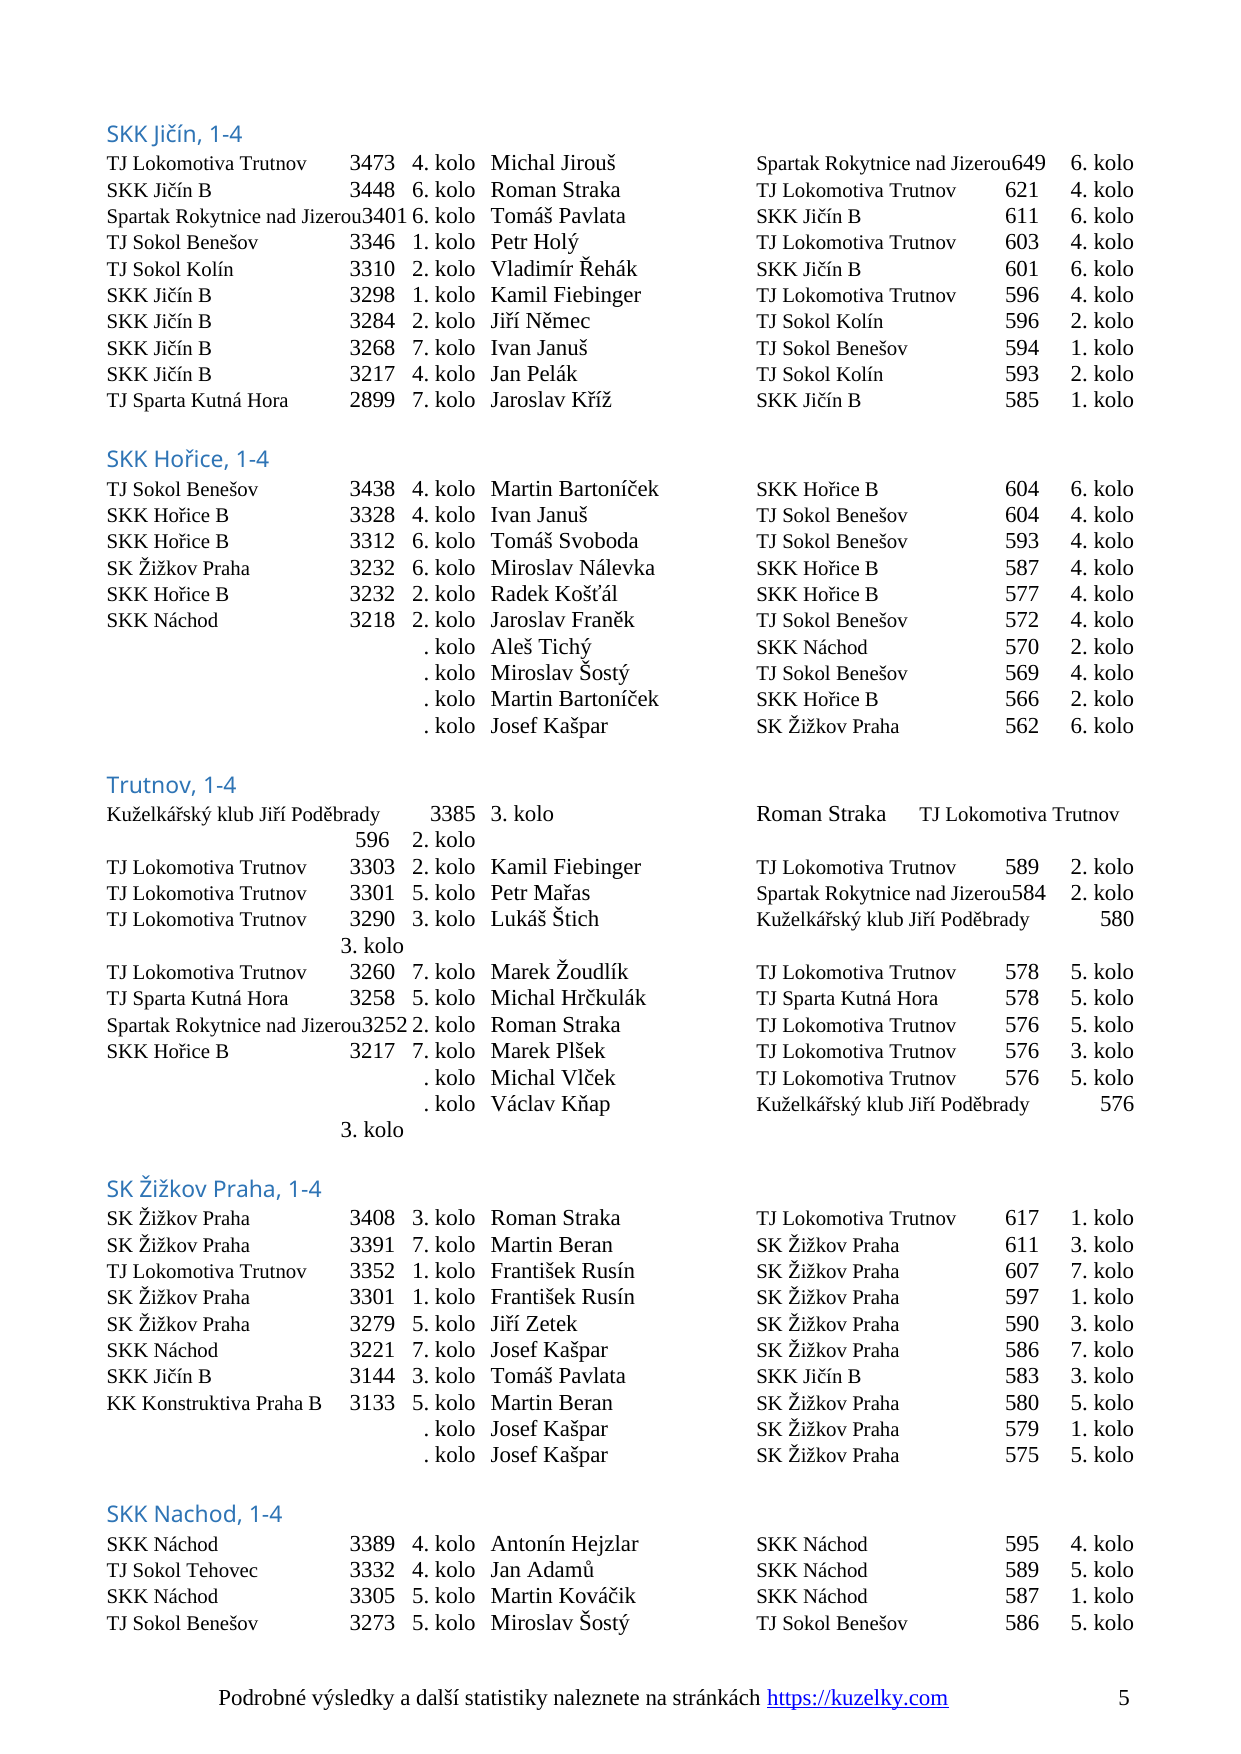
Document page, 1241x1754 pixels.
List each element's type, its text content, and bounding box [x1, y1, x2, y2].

text Spartak Rokytnice nad Jizerou 3401 6. kolo Tomáš Pavlata SKK Jičín B 611 6. kolo [106, 202, 1134, 228]
text SKK Jičín B 3144 3. kolo Tomáš Pavlata SKK Jičín B 583 3. kolo [106, 1362, 1134, 1389]
subtitle SKK Nachod, 1-4 [106, 1498, 1134, 1530]
text TJ Sparta Kutná Hora 2899 7. kolo Jaroslav Kříž SKK Jičín B 585 1. kolo [106, 387, 1134, 413]
subtitle SKK Jičín, 1-4 [106, 118, 1134, 149]
text . kolo Josef Kašpar SK Žižkov Praha 579 1. kolo [106, 1415, 1134, 1442]
text TJ Sparta Kutná Hora 3258 5. kolo Michal Hrčkulák TJ Sparta Kutná Hora 578 5. kolo [106, 984, 1134, 1011]
text SK Žižkov Praha 3391 7. kolo Martin Beran SK Žižkov Praha 611 3. kolo [106, 1231, 1134, 1257]
text TJ Lokomotiva Trutnov 3303 2. kolo Kamil Fiebinger TJ Lokomotiva Trutnov 589 2. kolo [106, 853, 1134, 879]
text SKK Hořice B 3217 7. kolo Marek Plšek TJ Lokomotiva Trutnov 576 3. kolo [106, 1037, 1134, 1063]
text . kolo Miroslav Šostý TJ Sokol Benešov 569 4. kolo [106, 659, 1134, 686]
text SK Žižkov Praha 3232 6. kolo Miroslav Nálevka SKK Hořice B 587 4. kolo [106, 554, 1134, 580]
text SKK Náchod 3305 5. kolo Martin Kováčik SKK Náchod 587 1. kolo [106, 1582, 1134, 1609]
text SKK Náchod 3389 4. kolo Antonín Hejzlar SKK Náchod 595 4. kolo [106, 1530, 1134, 1556]
text SK Žižkov Praha 3301 1. kolo František Rusín SK Žižkov Praha 597 1. kolo [106, 1283, 1134, 1310]
text SKK Jičín B 3448 6. kolo Roman Straka TJ Lokomotiva Trutnov 621 4. kolo [106, 176, 1134, 202]
text . kolo Josef Kašpar SK Žižkov Praha 562 6. kolo [106, 712, 1134, 738]
text TJ Sokol Kolín 3310 2. kolo Vladimír Řehák SKK Jičín B 601 6. kolo [106, 255, 1134, 281]
text SKK Jičín B 3284 2. kolo Jiří Němec TJ Sokol Kolín 596 2. kolo [106, 307, 1134, 334]
text SKK Hořice B 3232 2. kolo Radek Košťál SKK Hořice B 577 4. kolo [106, 580, 1134, 606]
text SKK Hořice B 3312 6. kolo Tomáš Svoboda TJ Sokol Benešov 593 4. kolo [106, 527, 1134, 554]
text TJ Sokol Tehovec 3332 4. kolo Jan Adamů SKK Náchod 589 5. kolo [106, 1556, 1134, 1582]
subtitle Trutnov, 1-4 [106, 769, 1134, 800]
text KK Konstruktiva Praha B 3133 5. kolo Martin Beran SK Žižkov Praha 580 5. kolo [106, 1389, 1134, 1415]
text . kolo Václav Kňap Kuželkářský klub Jiří Poděbrady 576 3. kolo [106, 1090, 1134, 1143]
text SKK Jičín B 3298 1. kolo Kamil Fiebinger TJ Lokomotiva Trutnov 596 4. kolo [106, 281, 1134, 307]
text SKK Jičín B 3268 7. kolo Ivan Januš TJ Sokol Benešov 594 1. kolo [106, 334, 1134, 360]
text SK Žižkov Praha 3408 3. kolo Roman Straka TJ Lokomotiva Trutnov 617 1. kolo [106, 1204, 1134, 1231]
text TJ Sokol Benešov 3438 4. kolo Martin Bartoníček SKK Hořice B 604 6. kolo [106, 475, 1134, 501]
text SKK Jičín B 3217 4. kolo Jan Pelák TJ Sokol Kolín 593 2. kolo [106, 360, 1134, 387]
subtitle SK Žižkov Praha, 1-4 [106, 1173, 1134, 1204]
text . kolo Aleš Tichý SKK Náchod 570 2. kolo [106, 633, 1134, 659]
text Spartak Rokytnice nad Jizerou 3252 2. kolo Roman Straka TJ Lokomotiva Trutnov 576 5. kolo [106, 1011, 1134, 1037]
text SKK Náchod 3218 2. kolo Jaroslav Franěk TJ Sokol Benešov 572 4. kolo [106, 606, 1134, 633]
text TJ Lokomotiva Trutnov 3473 4. kolo Michal Jirouš Spartak Rokytnice nad Jizerou 649 6. kolo [106, 149, 1134, 176]
text TJ Lokomotiva Trutnov 3290 3. kolo Lukáš Štich Kuželkářský klub Jiří Poděbrady 580 3. kolo [106, 905, 1134, 958]
text . kolo Martin Bartoníček SKK Hořice B 566 2. kolo [106, 686, 1134, 712]
text TJ Sokol Benešov 3273 5. kolo Miroslav Šostý TJ Sokol Benešov 586 5. kolo [106, 1609, 1134, 1635]
text SKK Hořice B 3328 4. kolo Ivan Januš TJ Sokol Benešov 604 4. kolo [106, 501, 1134, 527]
text SKK Náchod 3221 7. kolo Josef Kašpar SK Žižkov Praha 586 7. kolo [106, 1336, 1134, 1362]
text TJ Sokol Benešov 3346 1. kolo Petr Holý TJ Lokomotiva Trutnov 603 4. kolo [106, 228, 1134, 255]
text Kuželkářský klub Jiří Poděbrady 3385 3. kolo Roman Straka TJ Lokomotiva Trutnov 596 2. kolo [106, 800, 1134, 853]
subtitle SKK Hořice, 1-4 [106, 443, 1134, 475]
text TJ Lokomotiva Trutnov 3260 7. kolo Marek Žoudlík TJ Lokomotiva Trutnov 578 5. kolo [106, 958, 1134, 984]
text . kolo Josef Kašpar SK Žižkov Praha 575 5. kolo [106, 1442, 1134, 1468]
text TJ Lokomotiva Trutnov 3352 1. kolo František Rusín SK Žižkov Praha 607 7. kolo [106, 1257, 1134, 1283]
text SK Žižkov Praha 3279 5. kolo Jiří Zetek SK Žižkov Praha 590 3. kolo [106, 1310, 1134, 1336]
text TJ Lokomotiva Trutnov 3301 5. kolo Petr Mařas Spartak Rokytnice nad Jizerou 584 2. kolo [106, 879, 1134, 905]
text . kolo Michal Vlček TJ Lokomotiva Trutnov 576 5. kolo [106, 1063, 1134, 1090]
